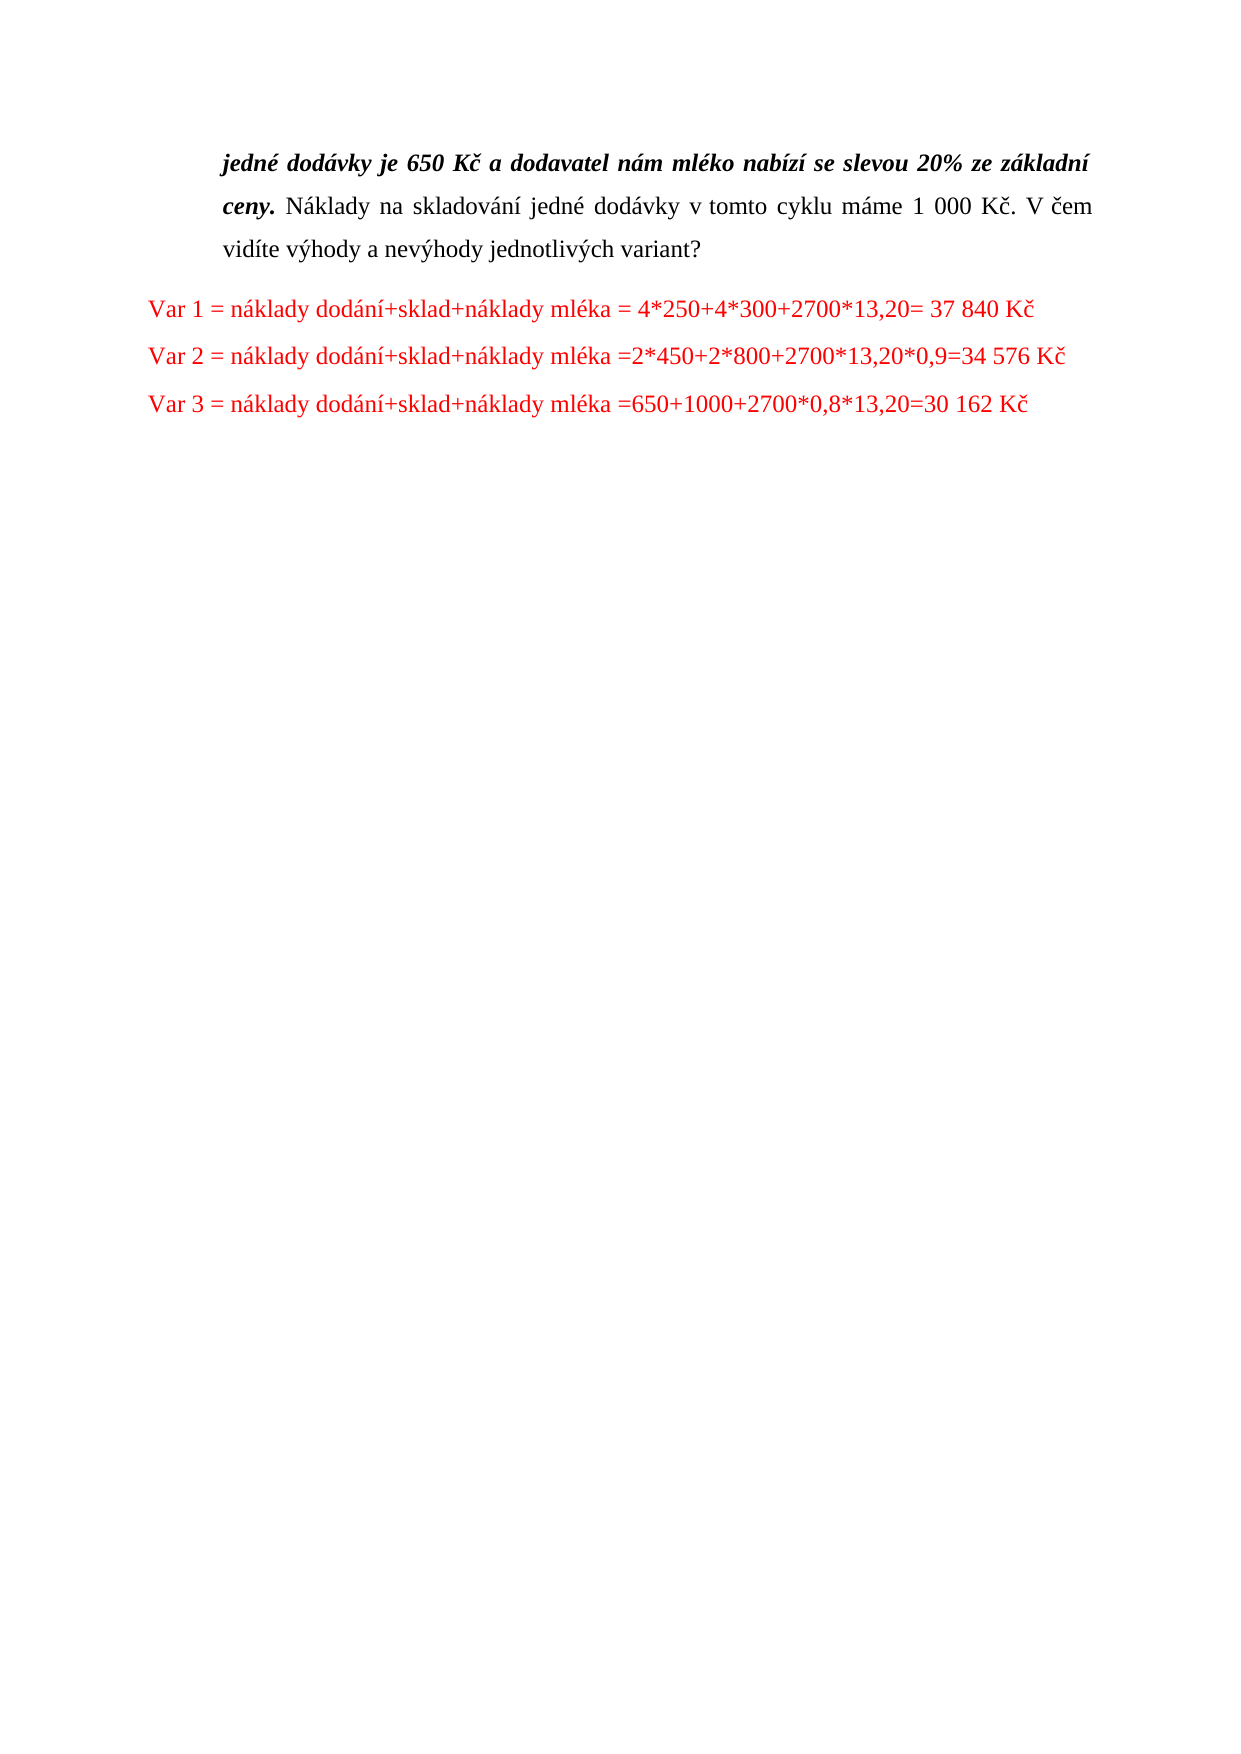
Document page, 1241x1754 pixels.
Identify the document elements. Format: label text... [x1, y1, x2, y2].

text Var 3 = náklady dodání+sklad+náklady mléka =650+1000+2700*0,8*13,20=30 162 Kč [148, 389, 1093, 418]
text Var 1 = náklady dodání+sklad+náklady mléka = 4*250+4*300+2700*13,20= 37 840 Kč [148, 294, 1093, 322]
text Var 2 = náklady dodání+sklad+náklady mléka =2*450+2*800+2700*13,20*0,9=34 576 Kč [148, 341, 1093, 370]
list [185, 148, 1093, 263]
